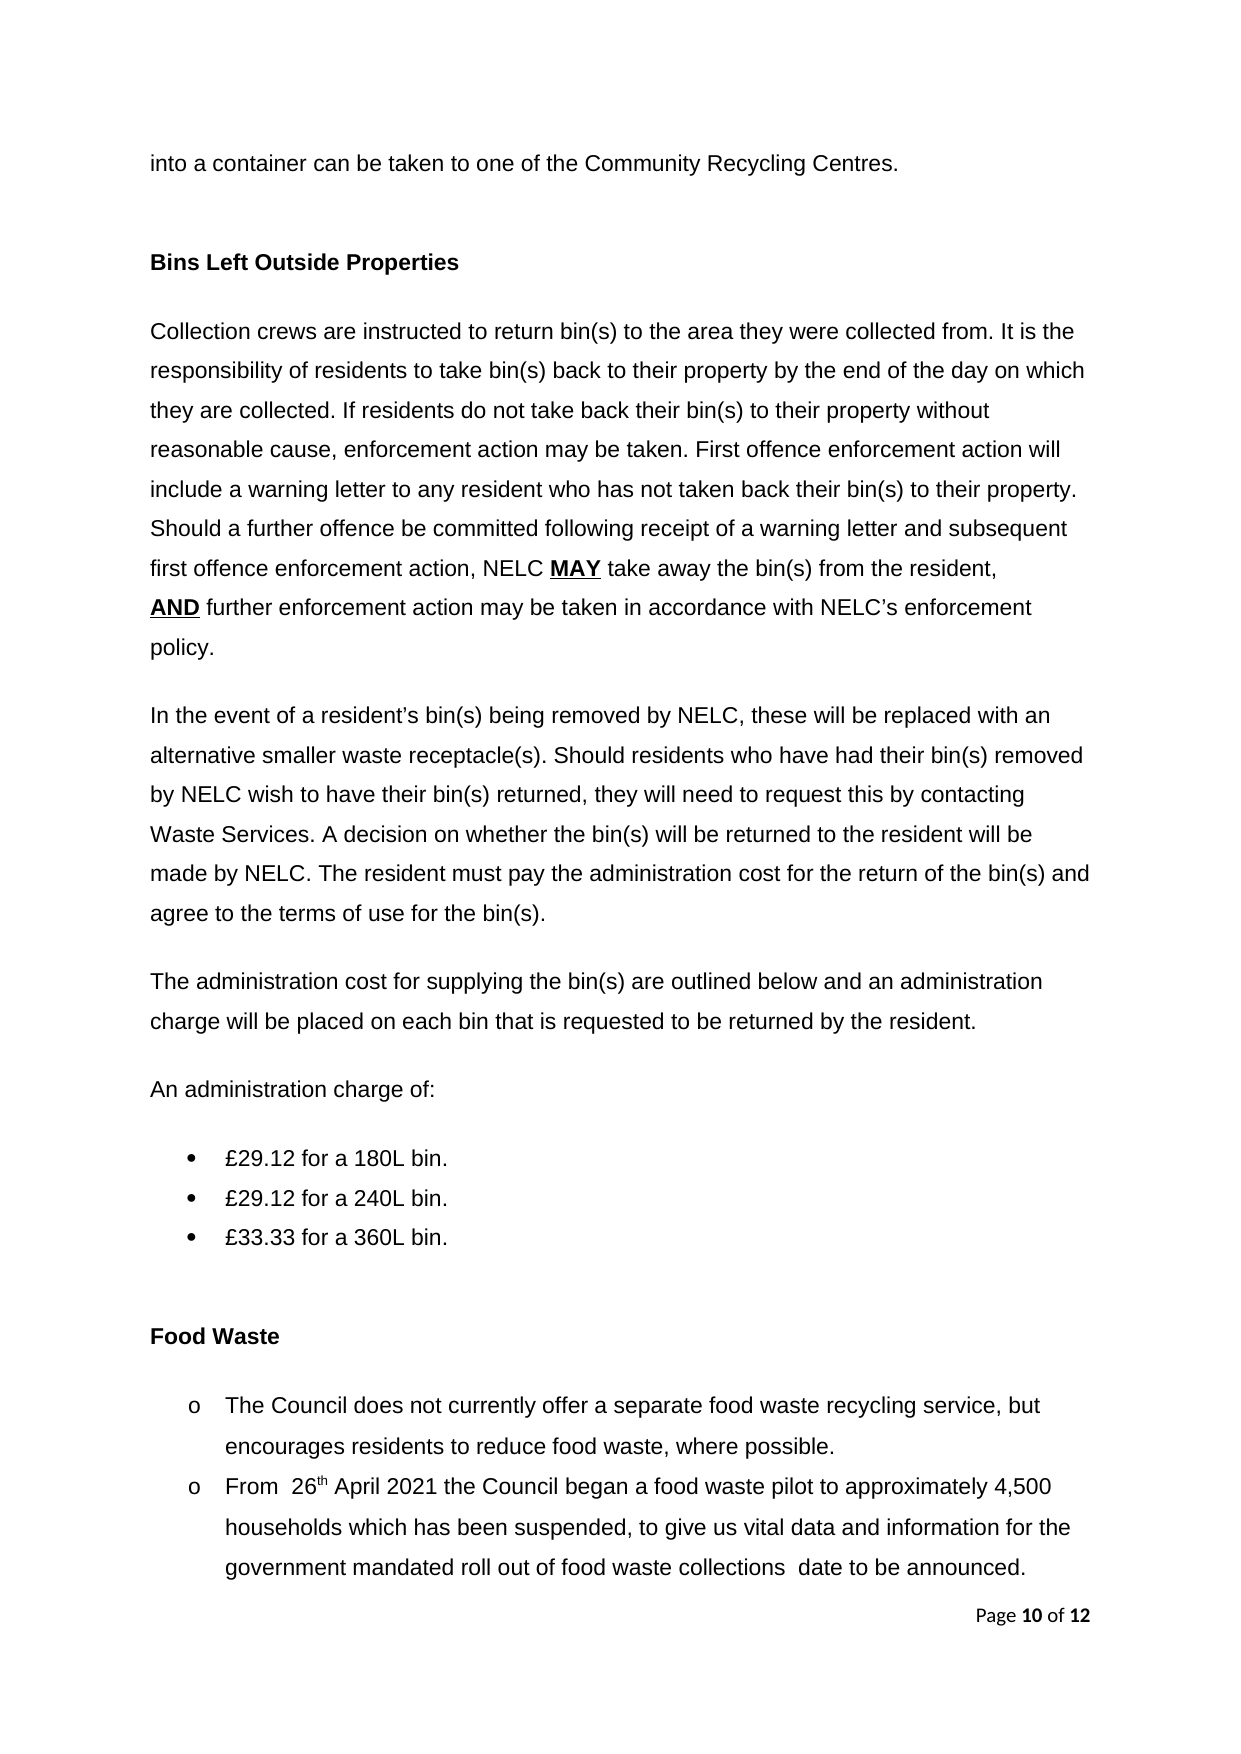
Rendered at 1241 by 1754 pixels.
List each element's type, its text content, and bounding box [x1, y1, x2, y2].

list £29.12 for a 180L bin. [187, 1145, 1090, 1171]
list £33.33 for a 360L bin. [187, 1224, 1090, 1250]
list From 26th April 2021 the Council began a food waste pilot to approximately 4,500 households which has been suspended, to give us vital data and information for the government mandated roll out of food waste collections date to be announced. [187, 1473, 1090, 1580]
list The Council does not currently offer a separate food waste recycling service, but encourages residents to reduce food waste, where possible. [187, 1392, 1090, 1460]
text An administration charge of: [150, 1076, 1090, 1103]
text In the event of a resident’s bin(s) being removed by NELC, these will be replaced with an alternative smaller waste receptacle(s). Should residents who have had their bin(s) removed by NELC wish to have their bin(s) returned, they will need to request this by contacting Waste Services. A decision on whether the bin(s) will be returned to the resident will be made by NELC. The resident must pay the administration cost for the return of the bin(s) and agree to the terms of use for the bin(s). [150, 702, 1090, 926]
text The administration cost for supplying the bin(s) are outlined below and an administration charge will be placed on each bin that is requested to be returned by the resident. [150, 968, 1090, 1034]
subtitle Food Waste [150, 1323, 1090, 1349]
list £29.12 for a 240L bin. [187, 1184, 1090, 1211]
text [150, 150, 1090, 176]
text Collection crews are instructed to return bin(s) to the area they were collected from. It is the responsibility of residents to take bin(s) back to their property by the end of the day on which they are collected. If residents do not take back their bin(s) to their property without reasonable cause, enforcement action may be taken. First offence enforcement action will include a warning letter to any resident who has not taken back their bin(s) to their property. Should a further offence be committed following receipt of a warning letter and subsequent first offence enforcement action, NELC MAY take away the bin(s) from the resident, AND further enforcement action may be taken in accordance with NELC’s enforcement policy. [150, 318, 1090, 660]
subtitle Bins Left Outside Properties [150, 249, 1090, 276]
